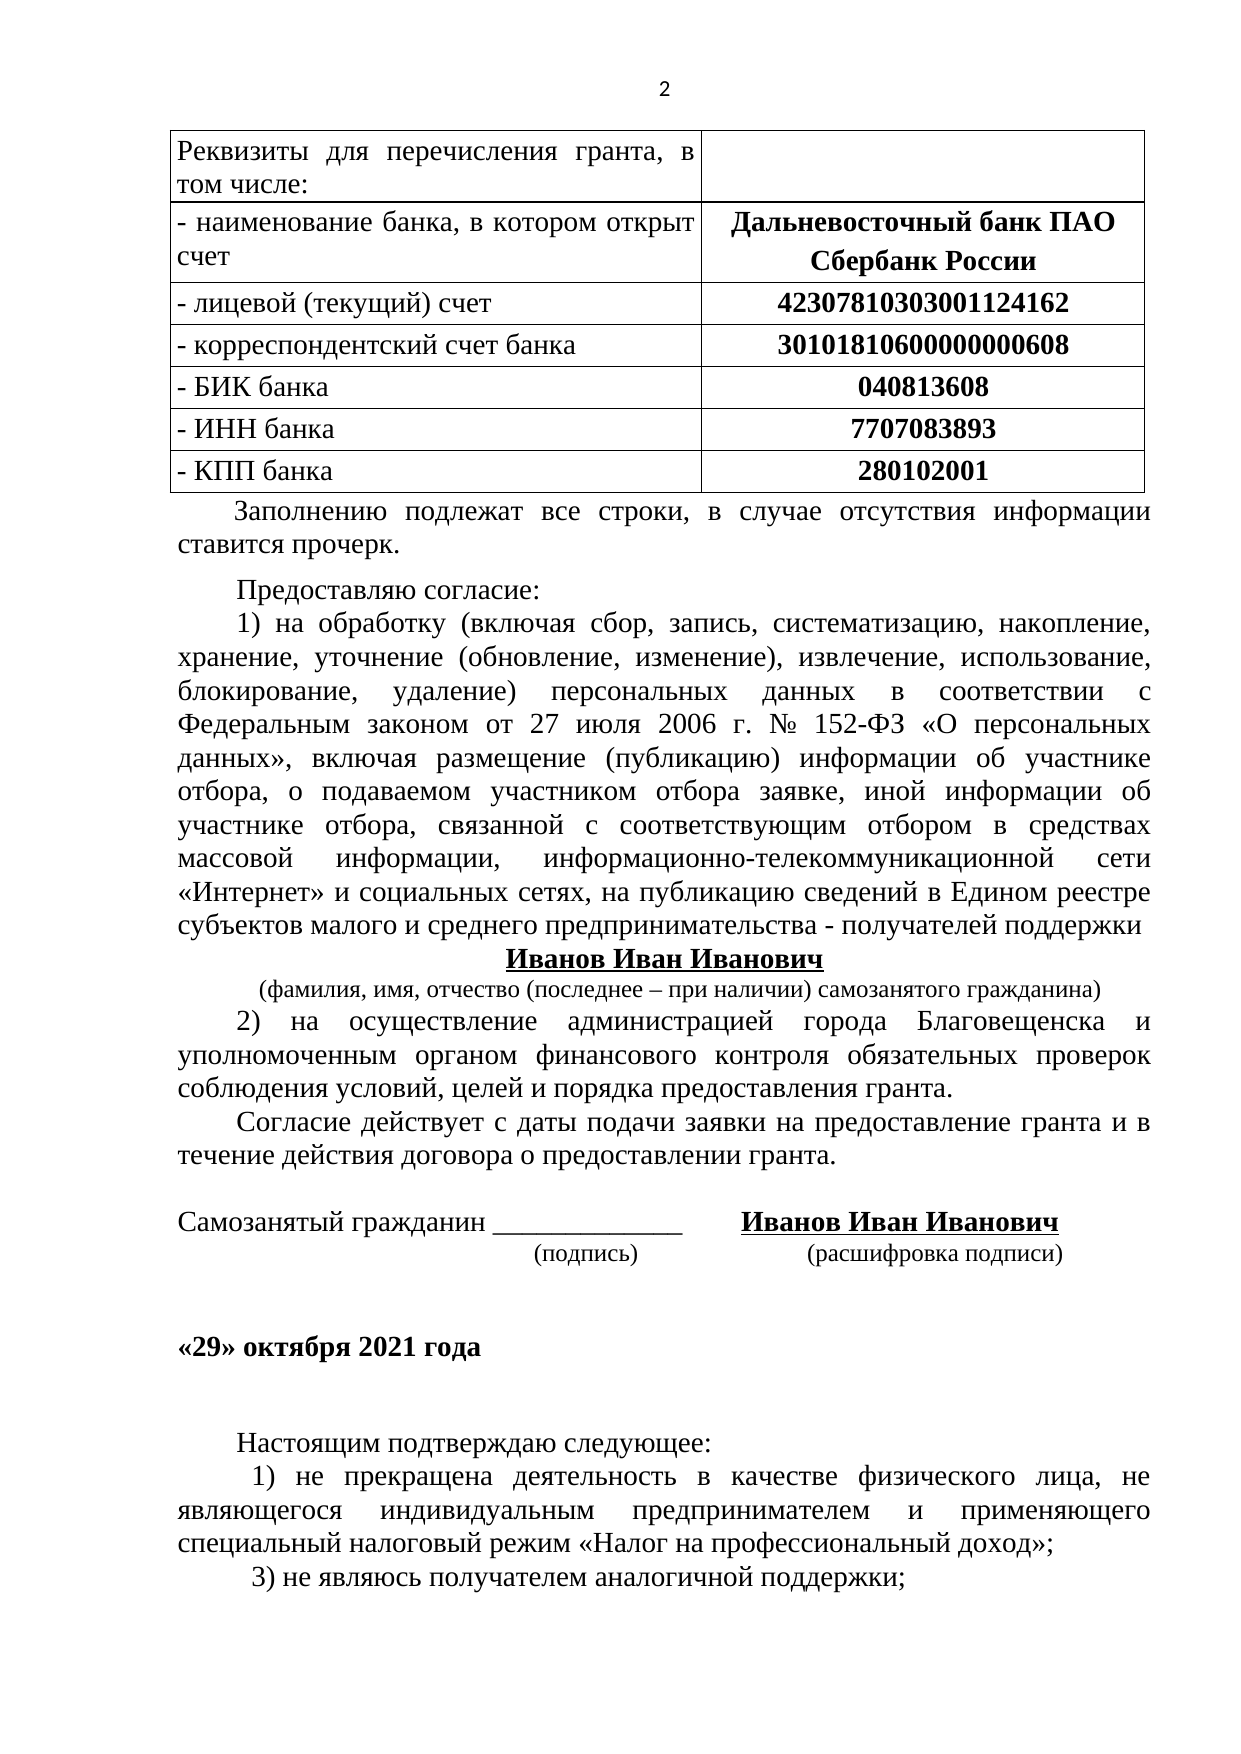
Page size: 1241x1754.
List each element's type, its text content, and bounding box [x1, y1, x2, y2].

text «29» октября 2021 года [177, 1329, 1152, 1363]
text Иванов Иван Иванович [177, 941, 1152, 974]
table_cell - БИК банка [171, 367, 701, 408]
table_cell - корреспондентский счет банка [171, 325, 701, 366]
table_cell 7707083893 [702, 409, 1144, 450]
table_cell - ИНН банка [171, 409, 701, 450]
table_cell Дальневосточный банк ПАО Сбербанк России [702, 203, 1144, 282]
text 2) на осуществление администрацией города Благовещенска и уполномоченным органом финансового контроля обязательных проверок соблюдения условий, целей и порядка предоставления гранта. [177, 1003, 1152, 1104]
text 1) на обработку (включая сбор, запись, систематизацию, накопление, хранение, уточнение (обновление, изменение), извлечение, использование, блокирование, удаление) персональных данных в соответствии с Федеральным законом от 27 июля 2006 г. № 152-ФЗ «О персональных данных», включая размещение (публикацию) информации об участнике отбора, о подаваемом участником отбора заявке, иной информации об участнике отбора, связанной с соответствующим отбором в средствах массовой информации, информационно-телекоммуникационной сети «Интернет» и социальных сетях, на публикацию сведений в Едином реестре субъектов малого и среднего предпринимательства - получателей поддержки [177, 606, 1152, 941]
text 1) не прекращена деятельность в качестве физического лица, не являющегося индивидуальным предпринимателем и применяющего специальный налоговый режим «Налог на профессиональный доход»; [177, 1458, 1152, 1559]
text Согласие действует с даты подачи заявки на предоставление гранта и в течение действия договора о предоставлении гранта. [177, 1104, 1152, 1171]
table_cell 040813608 [702, 367, 1144, 408]
table_cell - лицевой (текущий) счет [171, 283, 701, 324]
text 3) не являюсь получателем аналогичной поддержки; [177, 1559, 1152, 1593]
text (подпись) (расшифровка подписи) [177, 1238, 1152, 1267]
table_cell [702, 131, 1144, 201]
text Самозанятый гражданин _____________ Иванов Иван Иванович [177, 1204, 1152, 1238]
table_cell - наименование банка, в котором открыт счет [171, 203, 701, 282]
text Предоставляю согласие: [177, 572, 1152, 606]
table_cell Реквизиты для перечисления гранта, в том числе: [171, 131, 701, 201]
table_cell 42307810303001124162 [702, 283, 1144, 324]
table_cell 280102001 [702, 451, 1144, 492]
text Заполнению подлежат все строки, в случае отсутствия информации ставится прочерк. [177, 493, 1152, 560]
text (фамилия, имя, отчество (последнее – при наличии) самозанятого гражданина) [177, 974, 1152, 1003]
table_cell 30101810600000000608 [702, 325, 1144, 366]
table_cell - КПП банка [171, 451, 701, 492]
text Настоящим подтверждаю следующее: [177, 1425, 1152, 1458]
